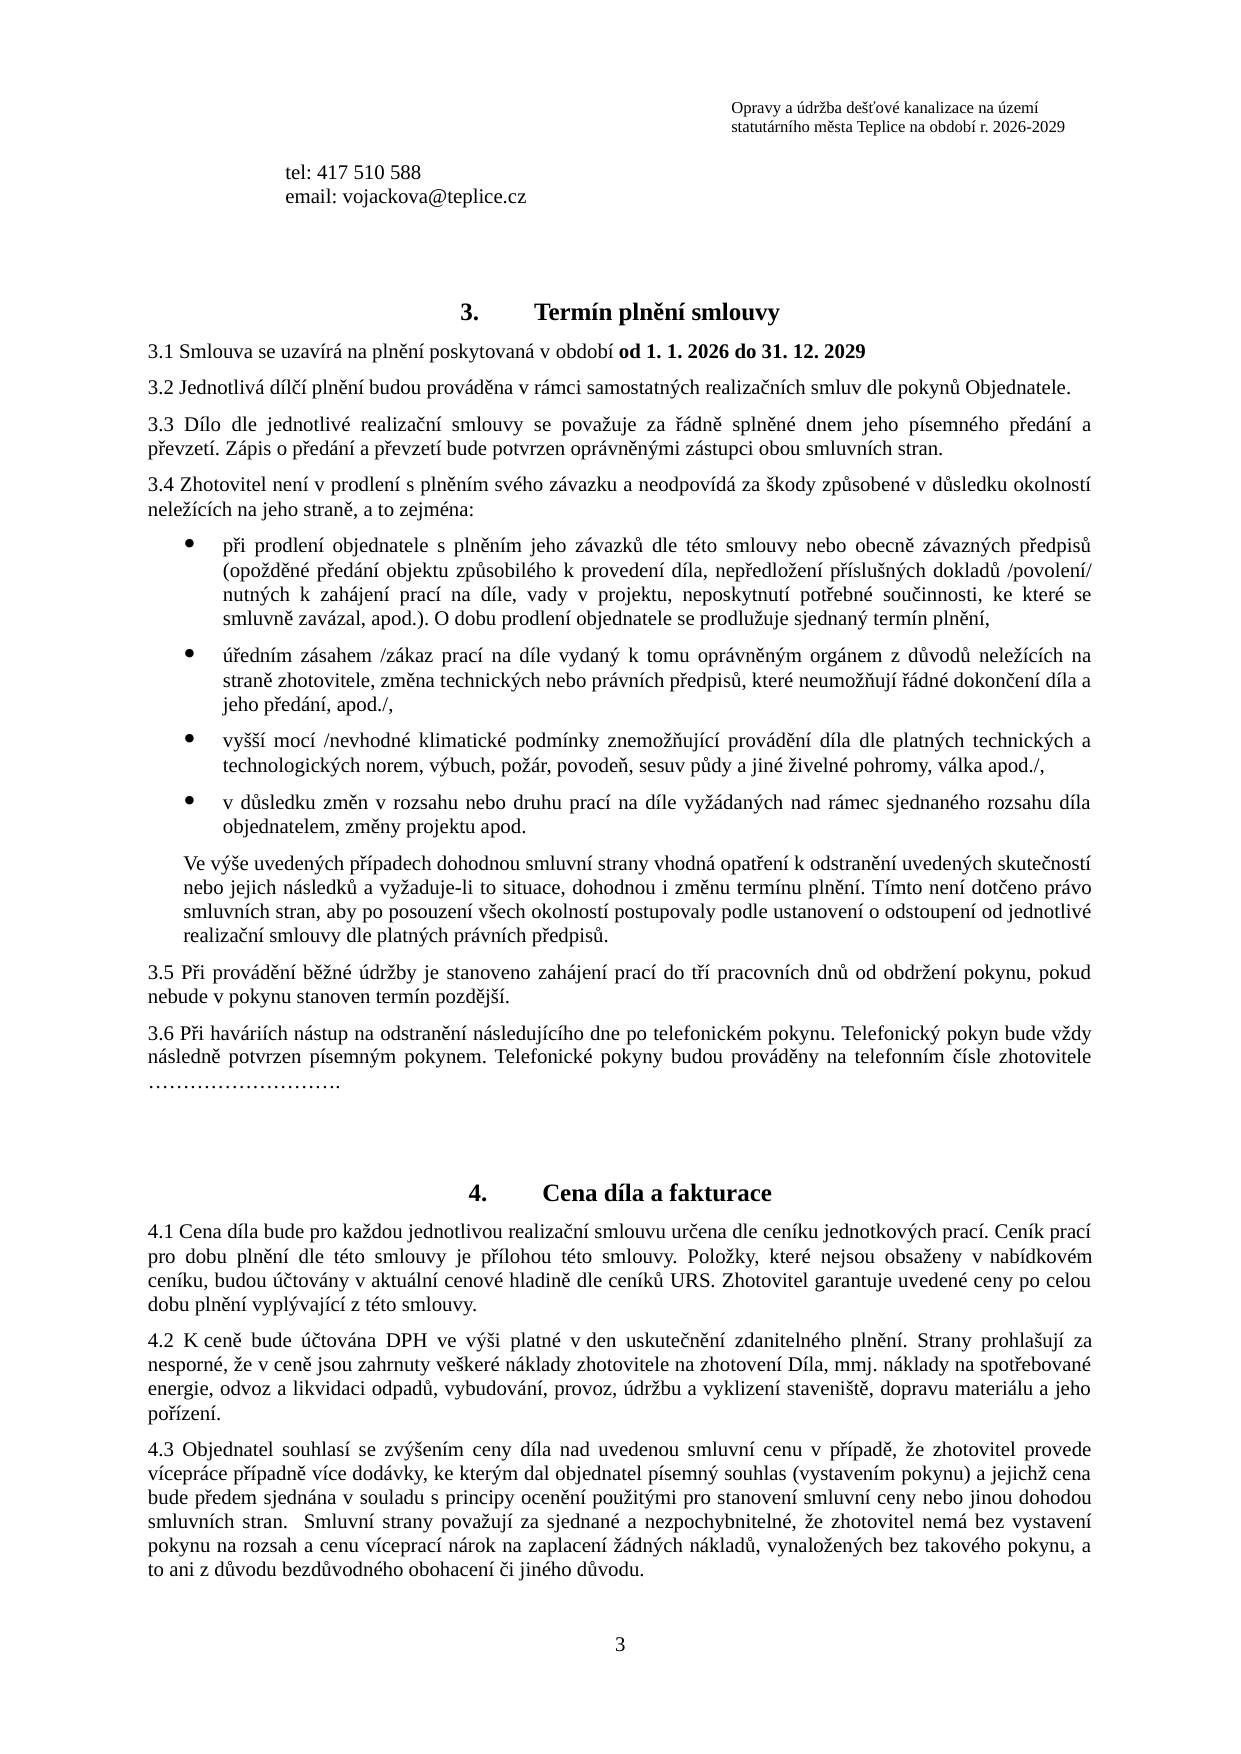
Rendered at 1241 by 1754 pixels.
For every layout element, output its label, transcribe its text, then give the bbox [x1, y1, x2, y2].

text Ve výše uvedených případech dohodnou smluvní strany vhodná opatření k odstranění uvedených skutečností nebo jejich následků a vyžaduje-li to situace, dohodnou i změnu termínu plnění. Tímto není dotčeno právo smluvních stran, aby po posouzení všech okolností postupovaly podle ustanovení o odstoupení od jednotlivé realizační smlouvy dle platných právních předpisů. [183, 851, 1093, 947]
text 3.3 Dílo dle jednotlivé realizační smlouvy se považuje za řádně splněné dnem jeho písemného předání a převzetí. Zápis o předání a převzetí bude potvrzen oprávněnými zástupci obou smluvních stran. [148, 412, 1093, 460]
text email: vojackova@teplice.cz [223, 184, 1093, 208]
list úředním zásahem /zákaz prací na díle vydaný k tomu oprávněným orgánem z důvodů neležících na straně zhotovitele, změna technických nebo právních předpisů, které neumožňují řádné dokončení díla a jeho předání, apod./, [185, 643, 1093, 716]
text 3.6 Při haváriích nástup na odstranění následujícího dne po telefonickém pokynu. Telefonický pokyn bude vždy následně potvrzen písemným pokynem. Telefonické pokyny budou prováděny na telefonním čísle zhotovitele ………………………. [148, 1020, 1093, 1093]
text 4.1 Cena díla bude pro každou jednotlivou realizační smlouvu určena dle ceníku jednotkových prací. Ceník prací pro dobu plnění dle této smlouvy je přílohou této smlouvy. Položky, které nejsou obsaženy v nabídkovém ceníku, budou účtovány v aktuální cenové hladině dle ceníků URS. Zhotovitel garantuje uvedené ceny po celou dobu plnění vyplývající z této smlouvy. [148, 1219, 1093, 1316]
text 4.2 K ceně bude účtována DPH ve výši platné v den uskutečnění zdanitelného plnění. Strany prohlašují za nesporné, že v ceně jsou zahrnuty veškeré náklady zhotovitele na zhotovení Díla, mmj. náklady na spotřebované energie, odvoz a likvidaci odpadů, vybudování, provoz, údržbu a vyklizení staveniště, dopravu materiálu a jeho pořízení. [148, 1328, 1093, 1424]
text 3. Termín plnění smlouvy [148, 297, 1093, 326]
list při prodlení objednatele s plněním jeho závazků dle této smlouvy nebo obecně závazných předpisů (opožděné předání objektu způsobilého k provedení díla, nepředložení příslušných dokladů /povolení/ nutných k zahájení prací na díle, vady v projektu, neposkytnutí potřebné součinnosti, ke které se smluvně zavázal, apod.). O dobu prodlení objednatele se prodlužuje sjednaný termín plnění, [185, 533, 1093, 630]
text tel: 417 510 588 [223, 160, 1093, 184]
text 3.5 Při provádění běžné údržby je stanoveno zahájení prací do tří pracovních dnů od obdržení pokynu, pokud nebude v pokynu stanoven termín pozdější. [148, 960, 1093, 1008]
text 4.3 Objednatel souhlasí se zvýšením ceny díla nad uvedenou smluvní cenu v případě, že zhotovitel provede vícepráce případně více dodávky, ke kterým dal objednatel písemný souhlas (vystavením pokynu) a jejichž cena bude předem sjednána v souladu s principy ocenění použitými pro stanovení smluvní ceny nebo jinou dohodou smluvních stran. Smluvní strany považují za sjednané a nezpochybnitelné, že zhotovitel nemá bez vystavení pokynu na rozsah a cenu víceprací nárok na zaplacení žádných nákladů, vynaložených bez takového pokynu, a to ani z důvodu bezdůvodného obohacení či jiného důvodu. [148, 1437, 1093, 1581]
text 3.4 Zhotovitel není v prodlení s plněním svého závazku a neodpovídá za škody způsobené v důsledku okolností neležících na jeho straně, a to zejména: [148, 472, 1093, 521]
text 4. Cena díla a fakturace [148, 1178, 1093, 1207]
list vyšší mocí /nevhodné klimatické podmínky znemožňující provádění díla dle platných technických a technologických norem, výbuch, požár, povodeň, sesuv půdy a jiné živelné pohromy, válka apod./, [185, 728, 1093, 777]
text 3.1 Smlouva se uzavírá na plnění poskytovaná v období od 1. 1. 2026 do 31. 12. 2029 [148, 339, 1093, 363]
list v důsledku změn v rozsahu nebo druhu prací na díle vyžádaných nad rámec sjednaného rozsahu díla objednatelem, změny projektu apod. [185, 789, 1093, 838]
text 3.2 Jednotlivá dílčí plnění budou prováděna v rámci samostatných realizačních smluv dle pokynů Objednatele. [148, 375, 1093, 399]
